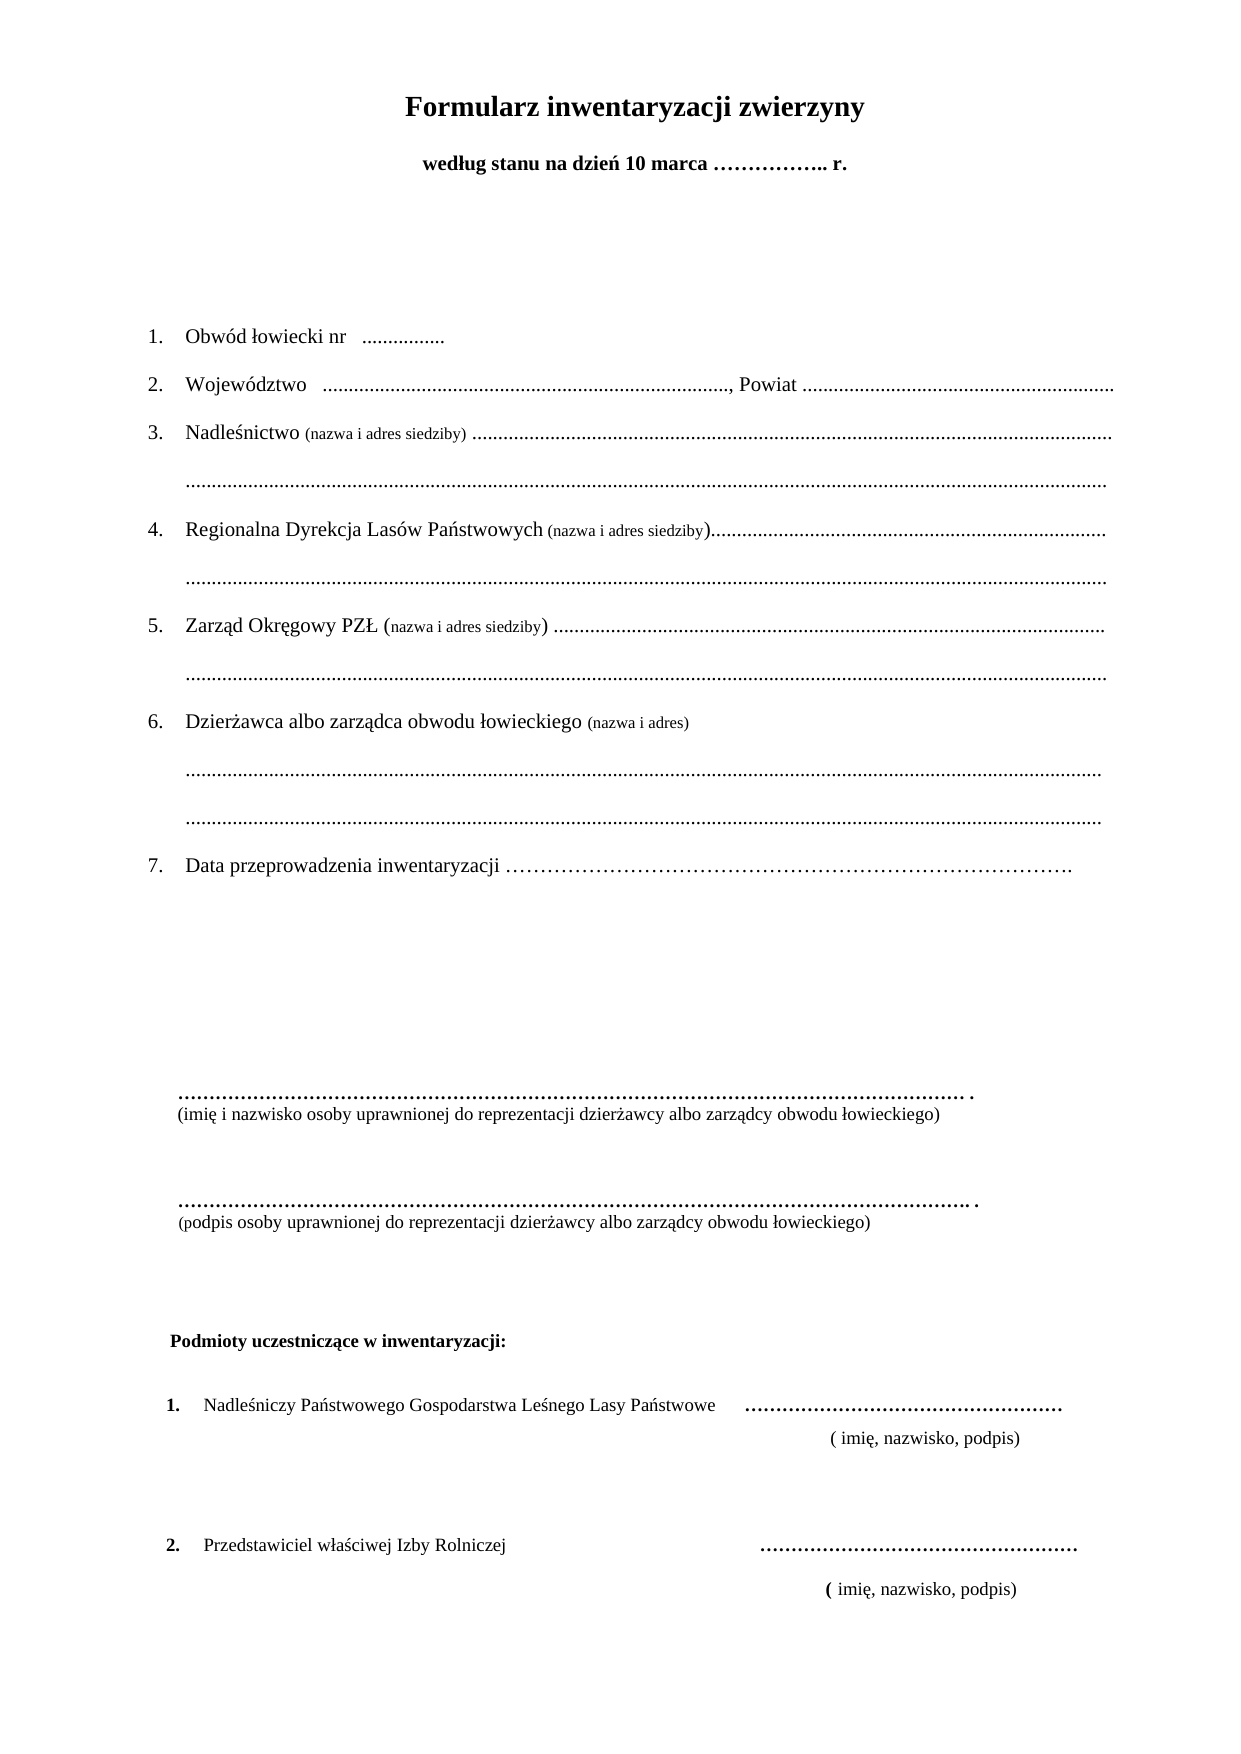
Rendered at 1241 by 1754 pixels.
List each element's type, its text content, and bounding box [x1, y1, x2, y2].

text według stanu na dzień 10 marca …………….. r. [148, 151, 1122, 175]
text Podmioty uczestniczące w inwentaryzacji: [103, 1330, 1122, 1351]
text (imię i nazwisko osoby uprawnionej do reprezentacji dzierżawcy albo zarządcy obwodu łowieckiego) [177, 1103, 1122, 1125]
list Przedstawiciel właściwej Izby Rolniczej …………………………………………… [166, 1534, 1122, 1556]
list Regionalna Dyrekcja Lasów Państwowych (nazwa i adres siedziby)............................................................................ [148, 517, 1122, 541]
list ................................................................................................................................................................................ [185, 805, 1122, 829]
list ( imię, nazwisko, podpis) [203, 1577, 1122, 1599]
list Nadleśniczy Państwowego Gospodarstwa Leśnego Lasy Państwowe …………………………………………… ( imię, nazwisko, podpis) [166, 1394, 1122, 1488]
list ................................................................................................................................................................................. [185, 468, 1122, 492]
list Zarząd Okręgowy PZŁ (nazwa i adres siedziby) .......................................................................................................... [148, 613, 1122, 637]
list Nadleśnictwo (nazwa i adres siedziby) ........................................................................................................................... [148, 420, 1122, 444]
list Województwo .............................................................................., Powiat ............................................................ [148, 372, 1122, 396]
list ................................................................................................................................................................................. [185, 661, 1122, 685]
text ……………………………………………………………………………………………………………… . [177, 1082, 1122, 1103]
text ………………………………………………………………………………………………………………. . [177, 1189, 1122, 1211]
text Formularz inwentaryzacji zwierzyny [148, 89, 1122, 122]
text (podpis osoby uprawnionej do reprezentacji dzierżawcy albo zarządcy obwodu łowieckiego) [103, 1211, 1122, 1233]
list Data przeprowadzenia inwentaryzacji ………………………………………………………………………. [148, 853, 1122, 877]
list Obwód łowiecki nr ................ [148, 324, 1122, 348]
list Dzierżawca albo zarządca obwodu łowieckiego (nazwa i adres) ................................................................................................................................................................................ [148, 709, 1122, 781]
list ................................................................................................................................................................................. [185, 565, 1122, 589]
